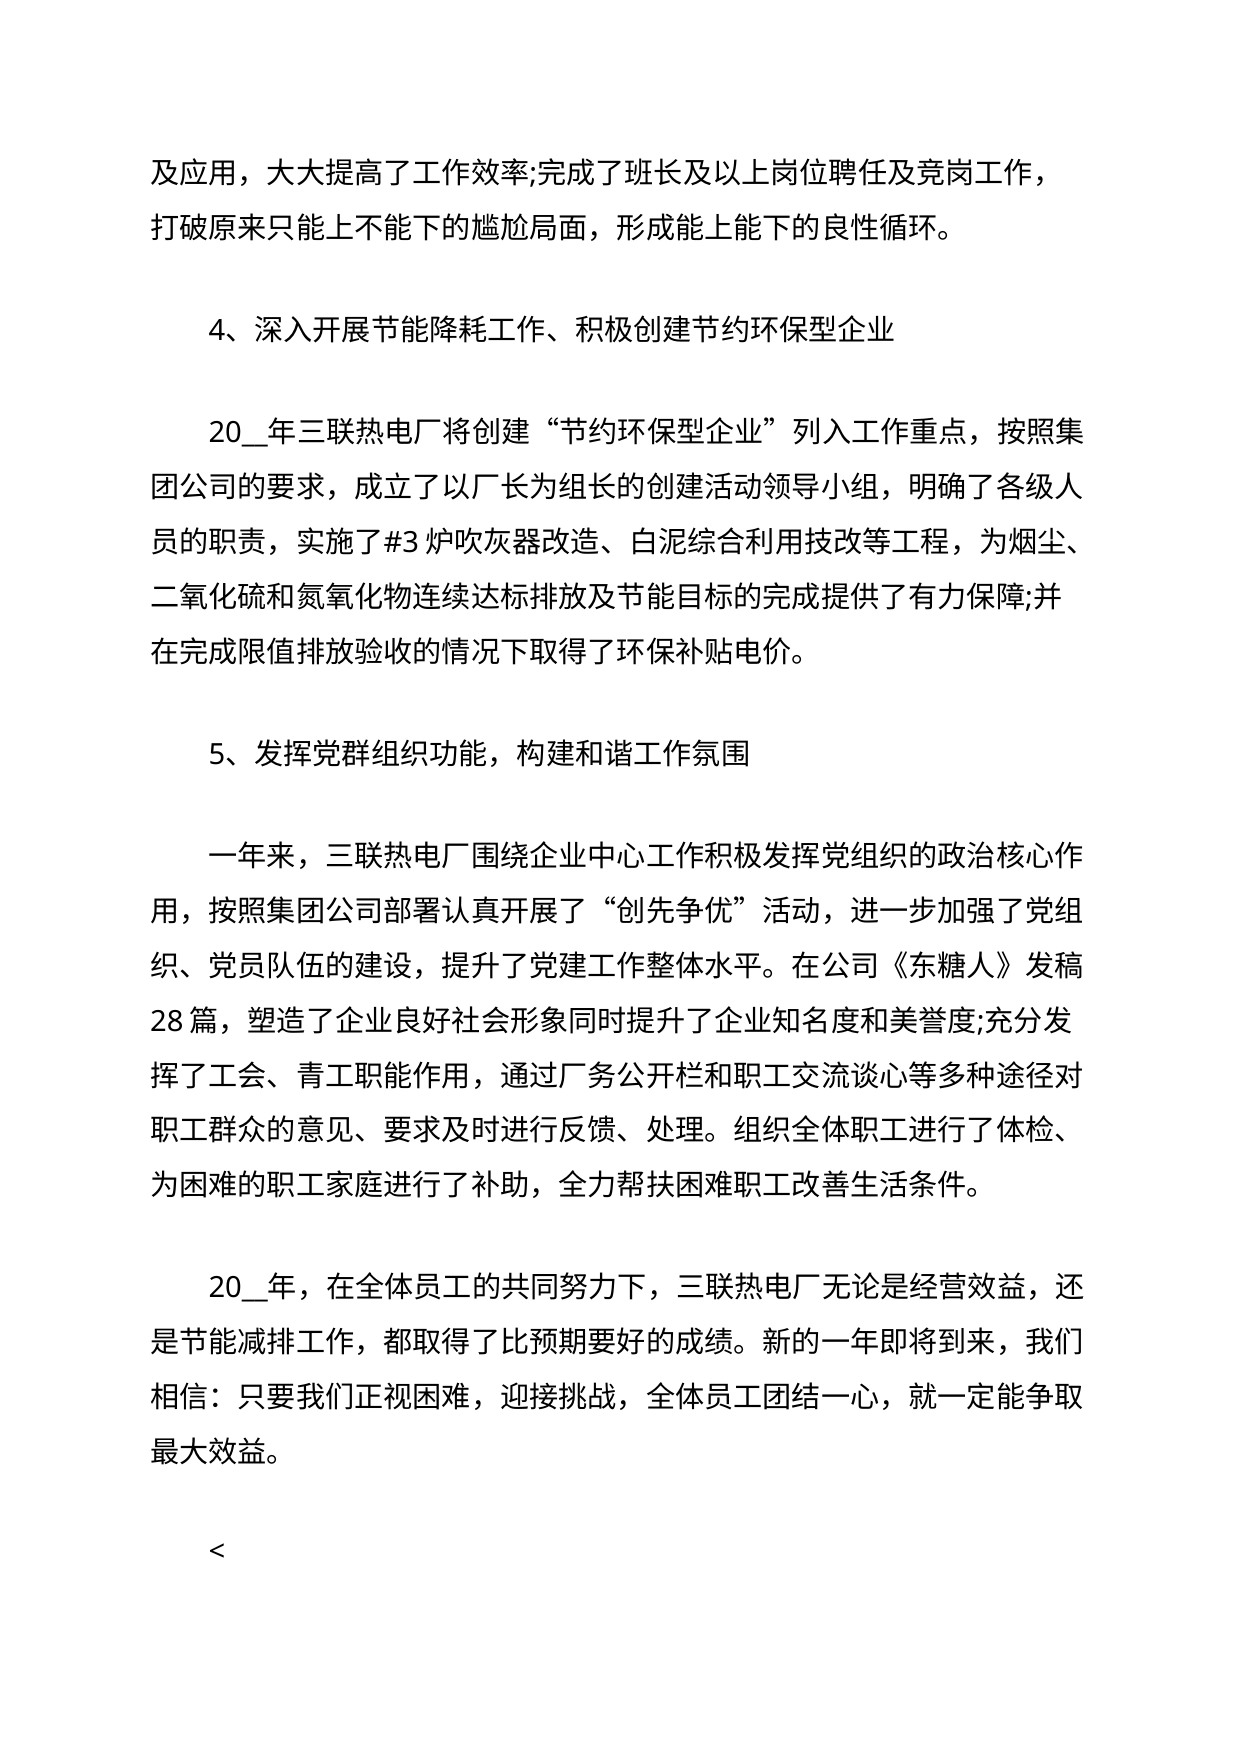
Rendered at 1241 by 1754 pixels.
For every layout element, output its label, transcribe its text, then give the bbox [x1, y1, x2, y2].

text 20__年，在全体员工的共同努力下，三联热电厂无论是经营效益，还是节能减排工作，都取得了比预期要好的成绩。新的一年即将到来，我们相信：只要我们正视困难，迎接挑战，全体员工团结一心，就一定能争取最大效益。 [150, 1264, 1090, 1471]
text 20__年三联热电厂将创建“节约环保型企业”列入工作重点，按照集团公司的要求，成立了以厂长为组长的创建活动领导小组，明确了各级人员的职责，实施了#3炉吹灰器改造、白泥综合利用技改等工程，为烟尘、二氧化硫和氮氧化物连续达标排放及节能目标的完成提供了有力保障;并在完成限值排放验收的情况下取得了环保补贴电价。 [150, 409, 1090, 671]
text < [150, 1530, 1090, 1570]
text 5、发挥党群组织功能，构建和谐工作氛围 [150, 730, 1090, 773]
text 4、深入开展节能降耗工作、积极创建节约环保型企业 [150, 307, 1090, 349]
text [150, 150, 1090, 247]
text 一年来，三联热电厂围绕企业中心工作积极发挥党组织的政治核心作用，按照集团公司部署认真开展了“创先争优”活动，进一步加强了党组织、党员队伍的建设，提升了党建工作整体水平。在公司《东糖人》发稿28篇，塑造了企业良好社会形象同时提升了企业知名度和美誉度;充分发挥了工会、青工职能作用，通过厂务公开栏和职工交流谈心等多种途径对职工群众的意见、要求及时进行反馈、处理。组织全体职工进行了体检、为困难的职工家庭进行了补助，全力帮扶困难职工改善生活条件。 [150, 832, 1090, 1204]
